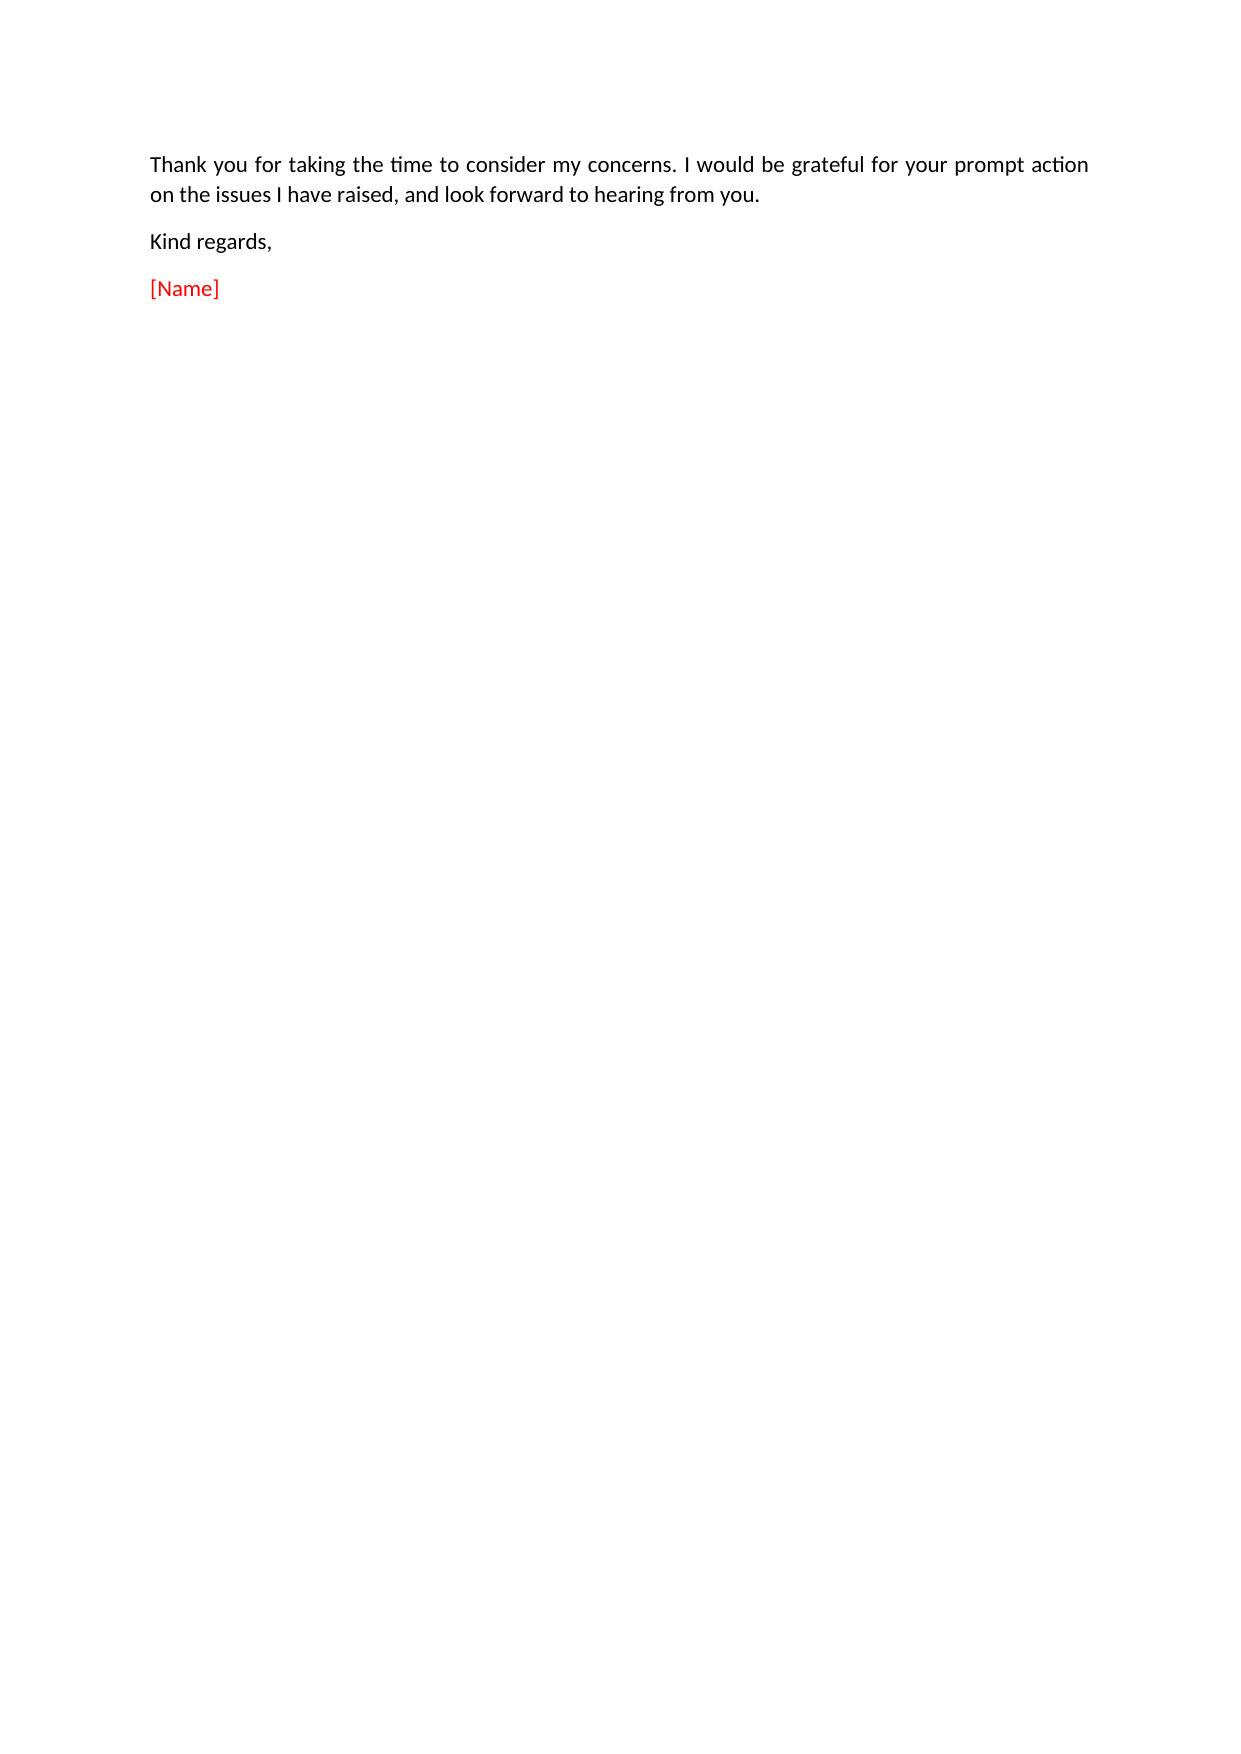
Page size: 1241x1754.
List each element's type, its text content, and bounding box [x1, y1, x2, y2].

text Thank you for taking the time to consider my concerns. I would be grateful for your prompt action on the issues I have raised, and look forward to hearing from you. [150, 150, 1090, 208]
text [Name] [150, 274, 1090, 302]
text Kind regards, [150, 227, 1090, 255]
